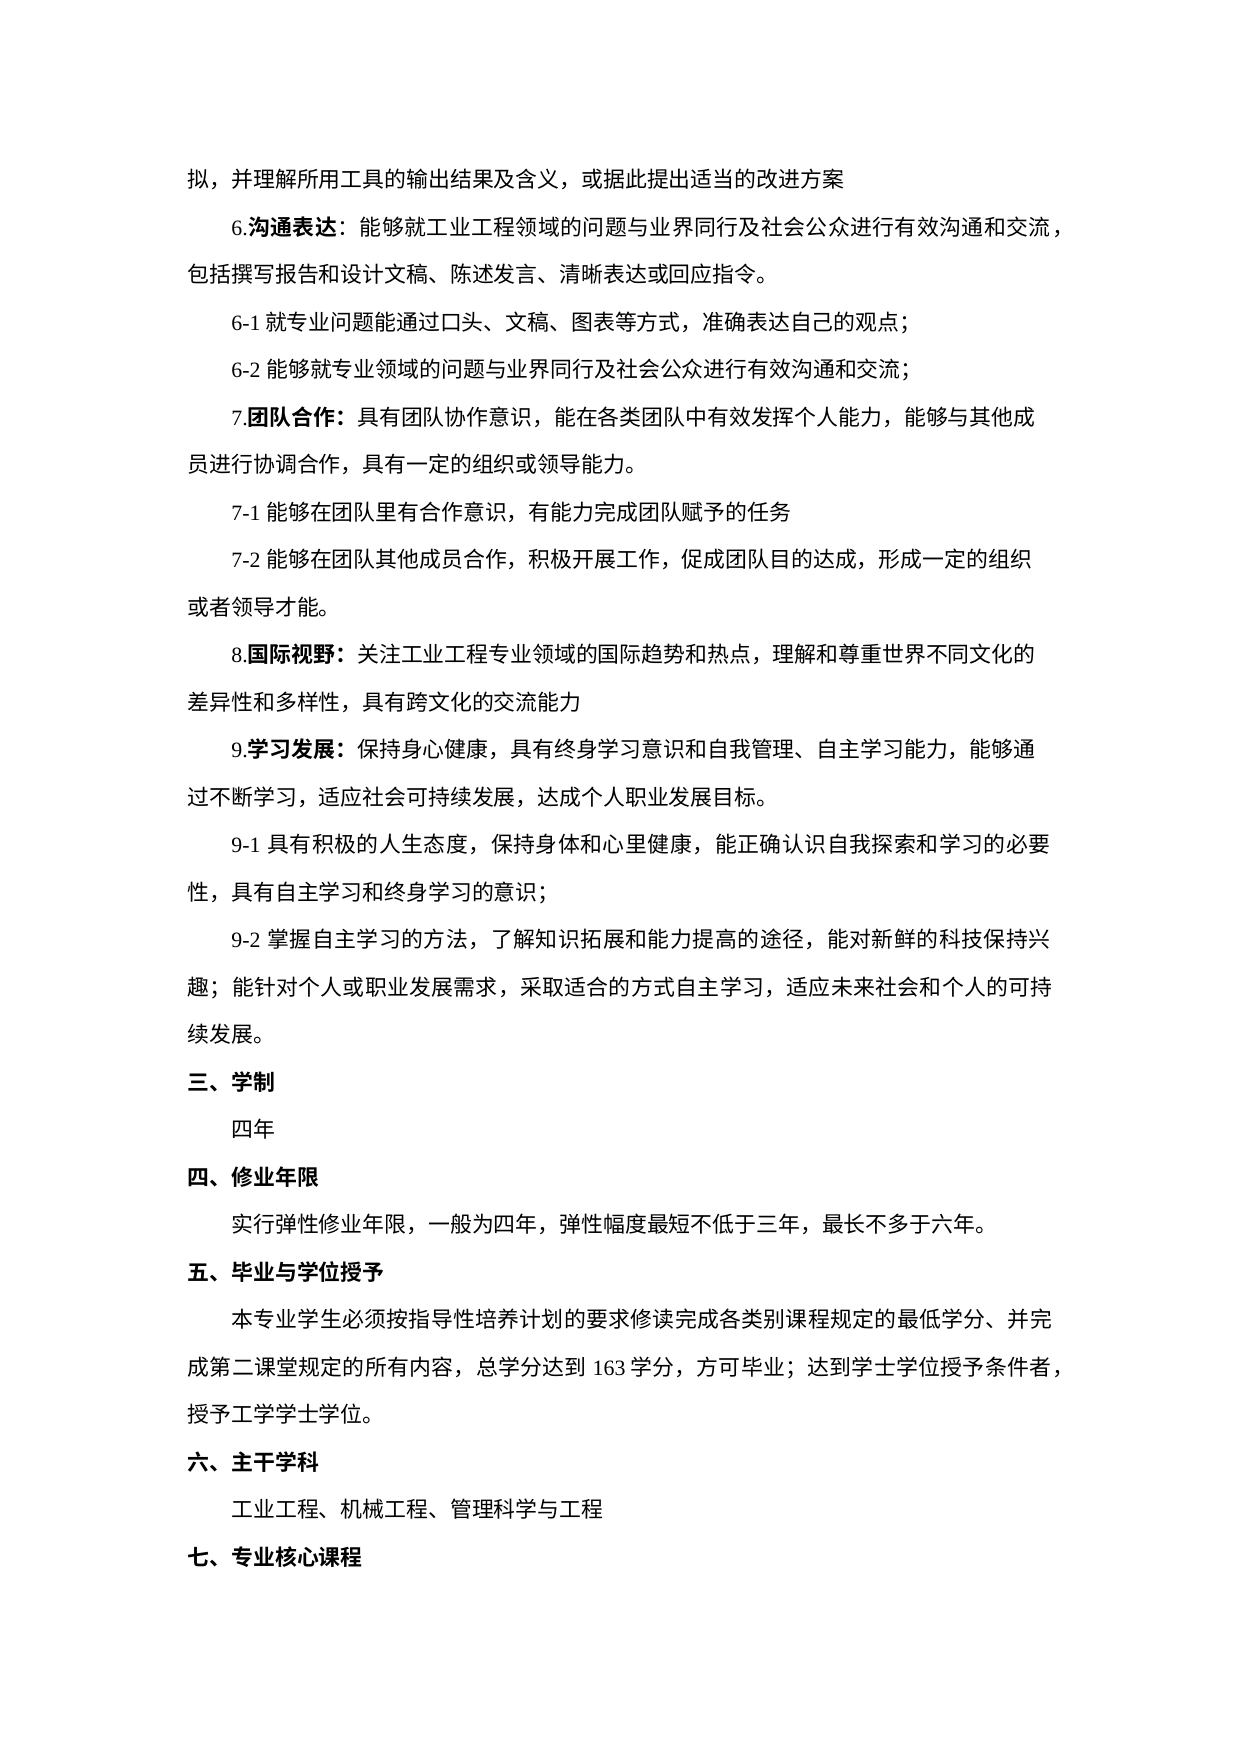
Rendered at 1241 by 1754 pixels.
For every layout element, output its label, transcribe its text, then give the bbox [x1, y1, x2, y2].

text 9-1 具有积极的人生态度，保持身体和心里健康，能正确认识自我探索和学习的必要性，具有自主学习和终身学习的意识； [187, 827, 1053, 906]
text 8.国际视野：关注工业工程专业领域的国际趋势和热点，理解和尊重世界不同文化的差异性和多样性，具有跨文化的交流能力 [187, 637, 1053, 716]
text 9.学习发展：保持身心健康，具有终身学习意识和自我管理、自主学习能力，能够通过不断学习，适应社会可持续发展，达成个人职业发展目标。 [187, 732, 1053, 811]
text 工业工程、机械工程、管理科学与工程 [187, 1492, 1053, 1524]
text 6.沟通表达：能够就工业工程领域的问题与业界同行及社会公众进行有效沟通和交流，包括撰写报告和设计文稿、陈述发言、清晰表达或回应指令。 [187, 209, 1053, 289]
text 实行弹性修业年限，一般为四年，弹性幅度最短不低于三年，最长不多于六年。 [187, 1207, 1053, 1239]
text 7.团队合作：具有团队协作意识，能在各类团队中有效发挥个人能力，能够与其他成员进行协调合作，具有一定的组织或领导能力。 [187, 399, 1053, 479]
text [187, 162, 1053, 194]
text 五、毕业与学位授予 [187, 1254, 1053, 1286]
text 三、学制 [187, 1064, 1053, 1096]
text 六、主干学科 [187, 1444, 1053, 1476]
text 七、专业核心课程 [187, 1539, 1053, 1571]
text 6-1就专业问题能通过口头、文稿、图表等方式，准确表达自己的观点； [187, 304, 1053, 336]
text 9-2 掌握自主学习的方法，了解知识拓展和能力提高的途径，能对新鲜的科技保持兴趣；能针对个人或职业发展需求，采取适合的方式自主学习，适应未来社会和个人的可持续发展。 [187, 922, 1053, 1049]
text 7-1 能够在团队里有合作意识，有能力完成团队赋予的任务 [187, 494, 1053, 526]
text 6-2 能够就专业领域的问题与业界同行及社会公众进行有效沟通和交流； [187, 352, 1053, 384]
text 四年 [187, 1112, 1053, 1144]
text 四、修业年限 [187, 1159, 1053, 1191]
text 7-2 能够在团队其他成员合作，积极开展工作，促成团队目的达成，形成一定的组织或者领导才能。 [187, 542, 1053, 621]
text 本专业学生必须按指导性培养计划的要求修读完成各类别课程规定的最低学分、并完成第二课堂规定的所有内容，总学分达到163学分，方可毕业；达到学士学位授予条件者，授予工学学士学位。 [187, 1302, 1053, 1429]
